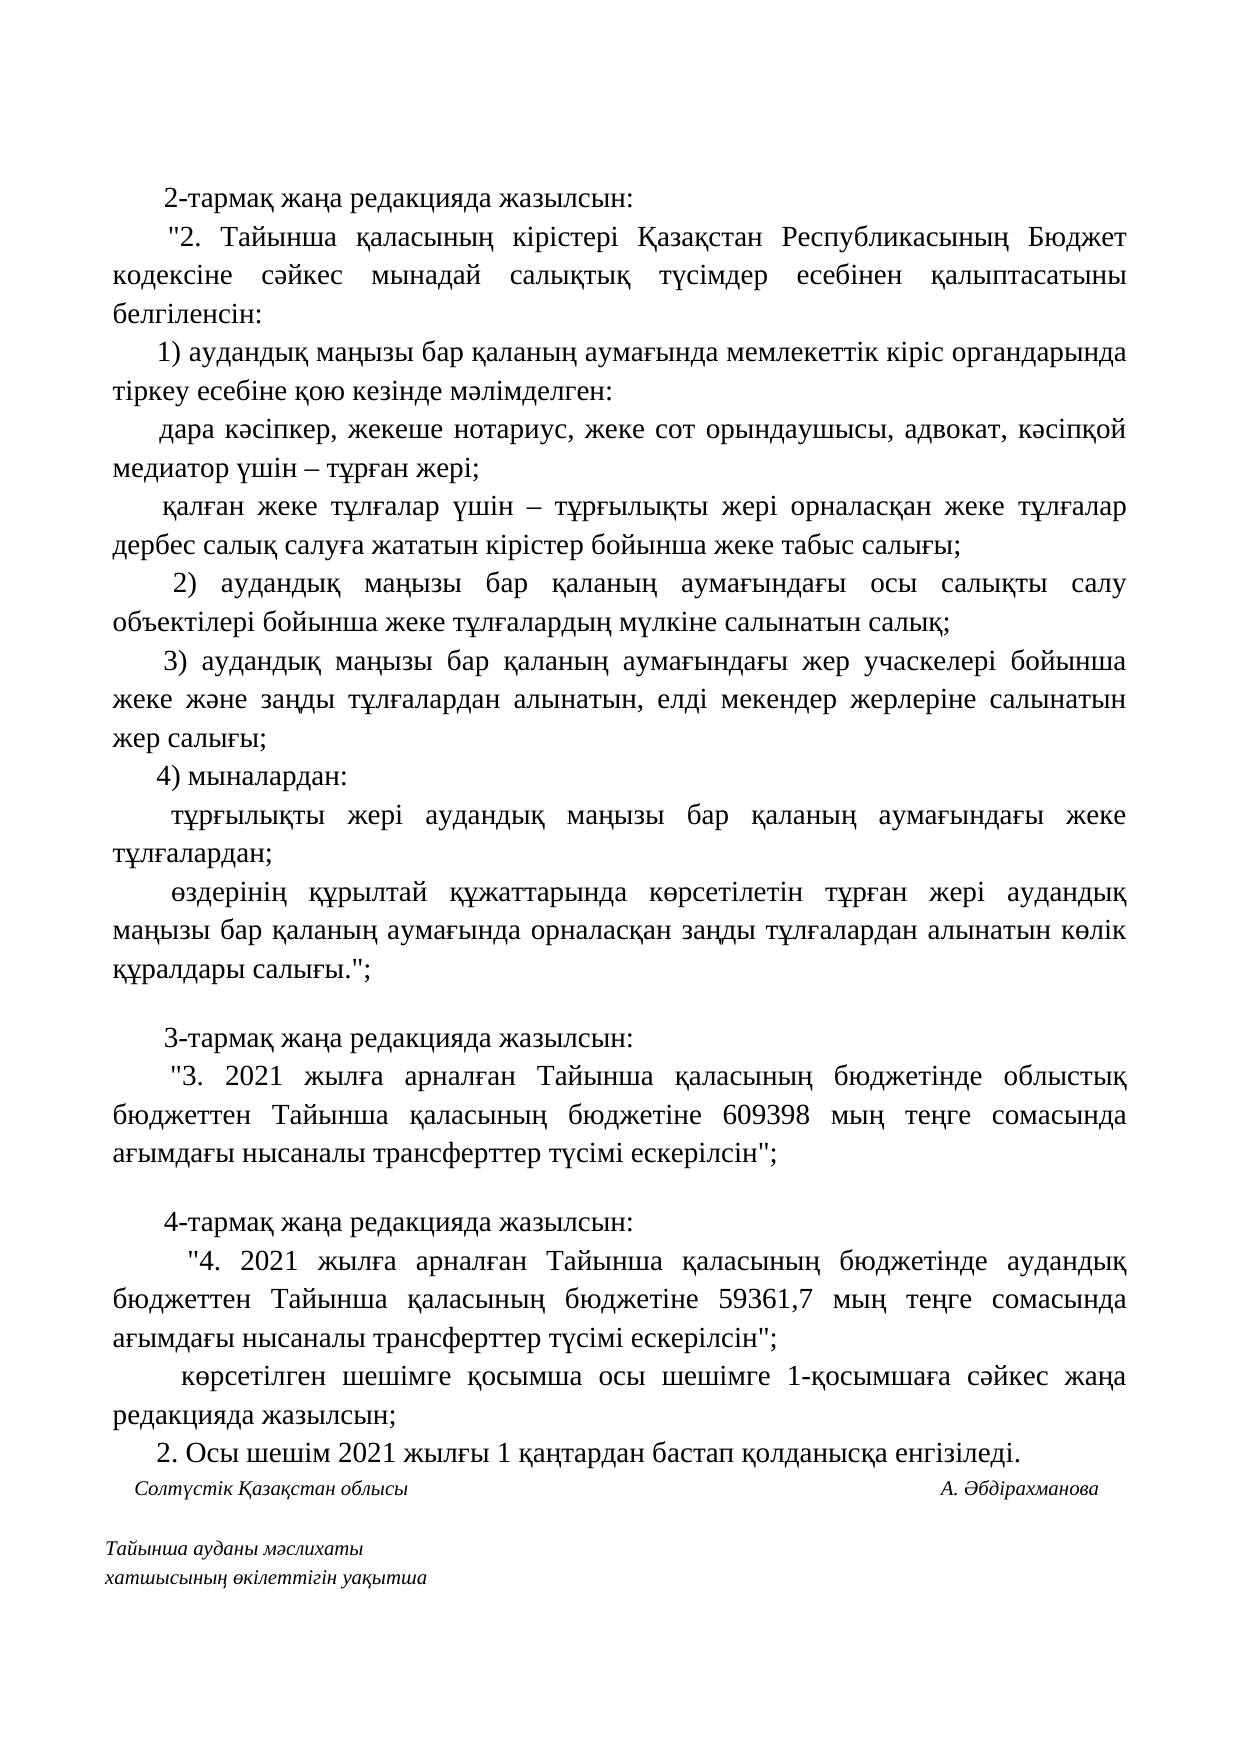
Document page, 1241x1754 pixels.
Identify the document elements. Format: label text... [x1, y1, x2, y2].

text 4) мыналардан: [112, 758, 1128, 792]
table_header А. Әбдірахманова [939, 1474, 1240, 1597]
text өздерінің құрылтай құжаттарында көрсетілетін тұрған жері аудандық маңызы бар қаланың аумағында орналасқан заңды тұлғалардан алынатын көлік құралдары салығы."; [112, 874, 1128, 984]
text 3) аудандық маңызы бар қаланың аумағындағы жер учаскелері бойынша жеке және заңды тұлғалардан алынатын, елдi мекендер жерлерiне салынатын жер салығы; [112, 643, 1128, 753]
text көрсетілген шешімге қосымша осы шешімге 1-қосымшаға сәйкес жаңа редакцияда жазылсын; [112, 1358, 1128, 1430]
text тұрғылықты жері аудандық маңызы бар қаланың аумағындағы жеке тұлғалардан; [112, 797, 1128, 869]
text 2) аудандық маңызы бар қаланың аумағындағы осы салықты салу объектілері бойынша жеке тұлғалардың мүлкіне салынатын салық; [112, 566, 1128, 638]
text 4-тармақ жаңа редакцияда жазылсын: [112, 1204, 1128, 1238]
text дара кәсіпкер, жекеше нотариус, жеке сот орындаушысы, адвокат, кәсіпқой медиатор үшін – тұрған жері; [112, 411, 1128, 483]
text 1) аудандық маңызы бар қаланың аумағында мемлекеттік кіріс органдарында тіркеу есебіне қою кезінде мәлімделген: [112, 334, 1128, 406]
text қалған жеке тұлғалар үшін – тұрғылықты жері орналасқан жеке тұлғалар дербес салық салуға жататын кірістер бойынша жеке табыс салығы; [112, 488, 1128, 561]
text "3. 2021 жылға арналған Тайынша қаласының бюджетінде облыстық бюджеттен Тайынша қаласының бюджетіне 609398 мың теңге сомасында ағымдағы нысаналы трансферттер түсімі ескерілсін"; [112, 1058, 1128, 1169]
text "4. 2021 жылға арналған Тайынша қаласының бюджетінде аудандық бюджеттен Тайынша қаласының бюджетіне 59361,7 мың теңге сомасында ағымдағы нысаналы трансферттер түсімі ескерілсін"; [112, 1243, 1128, 1353]
text 3-тармақ жаңа редакцияда жазылсын: [112, 1020, 1128, 1053]
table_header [101, 1474, 939, 1597]
text 2. Осы шешім 2021 жылғы 1 қаңтардан бастап қолданысқа енгізіледі. [112, 1435, 1128, 1469]
text 2-тармақ жаңа редакцияда жазылсын: [112, 180, 1128, 214]
text "2. Тайынша қаласының кірістері Қазақстан Республикасының Бюджет кодексiне сәйкес мынадай салықтық түсімдер есебінен қалыптасатыны белгіленсін: [112, 219, 1128, 329]
